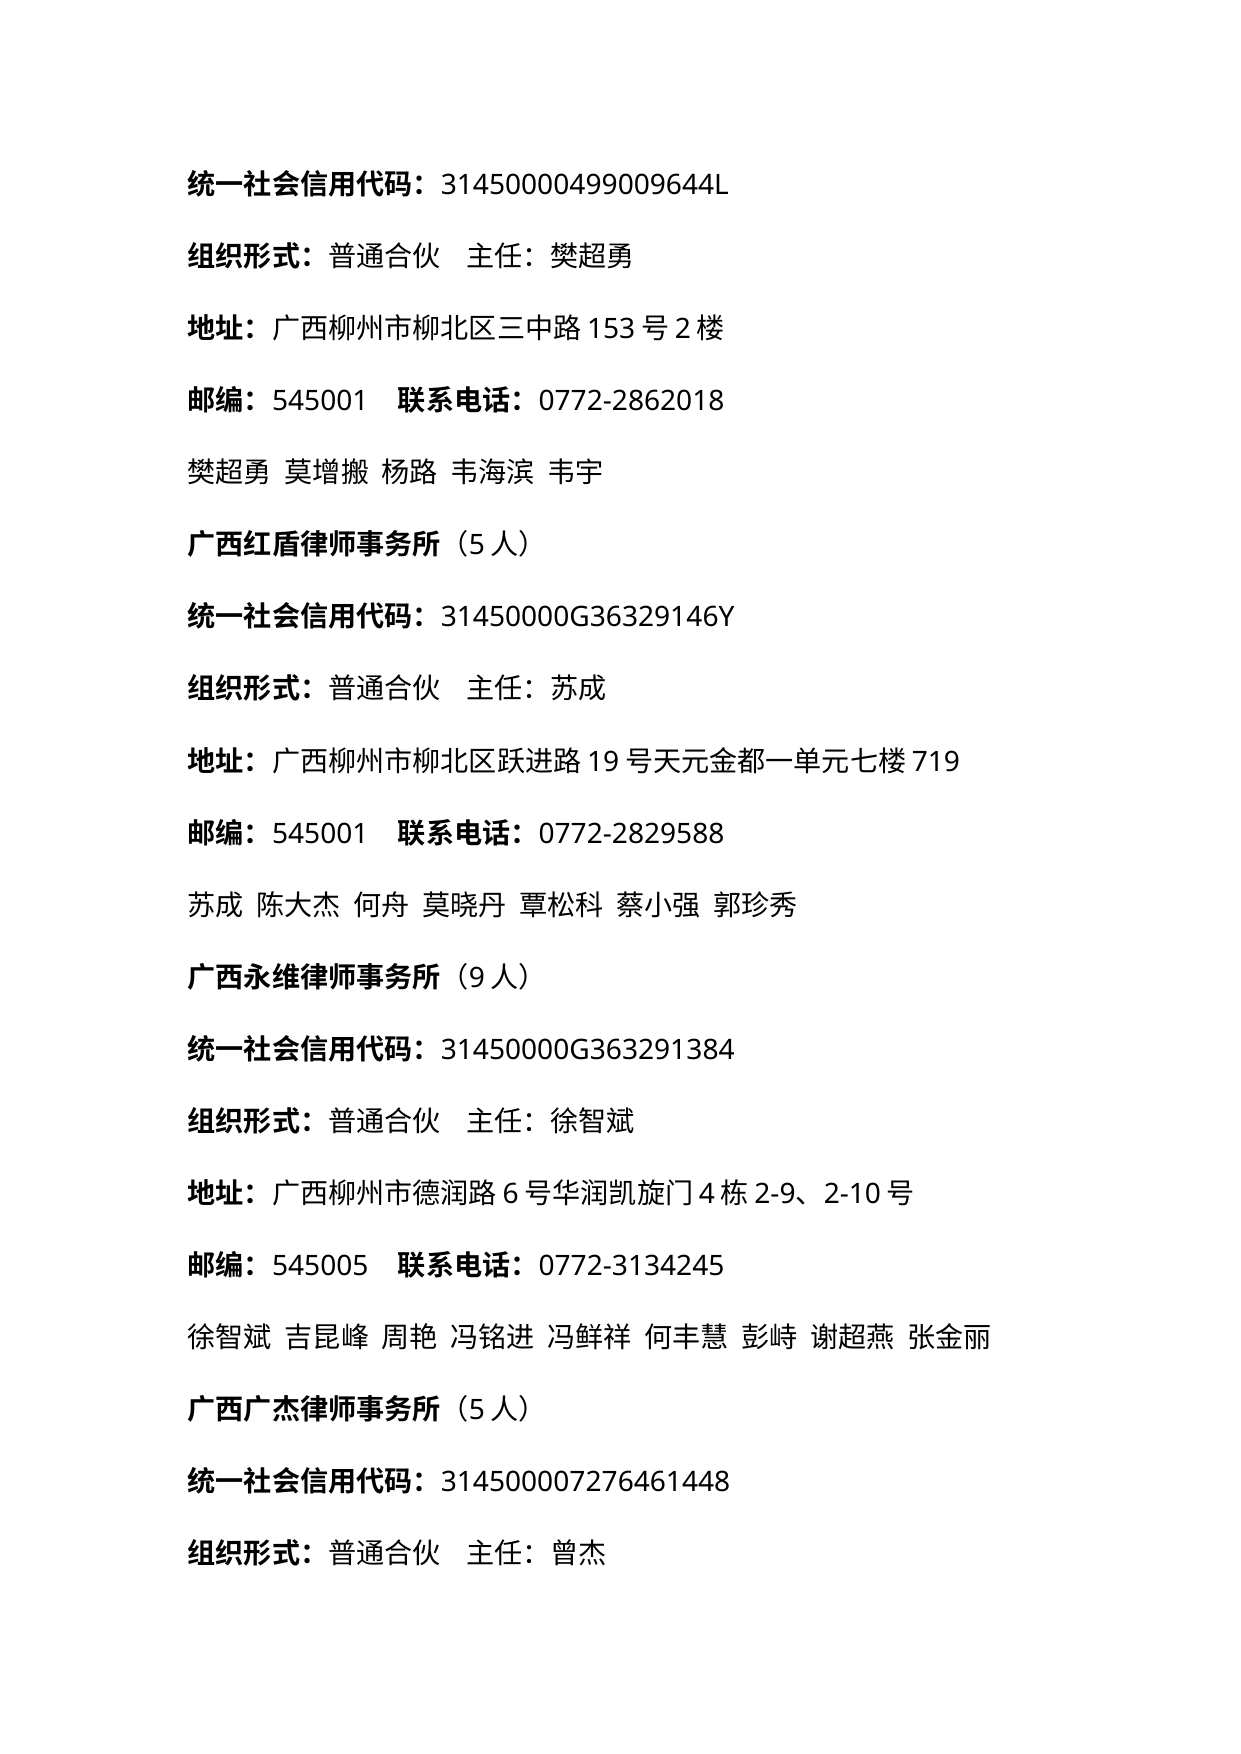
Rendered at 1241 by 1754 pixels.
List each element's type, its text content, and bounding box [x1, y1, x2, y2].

text 组织形式：普通合伙 主任：苏成 [187, 666, 1053, 707]
text 邮编：545001 联系电话：0772-2862018 [187, 378, 1053, 419]
text 组织形式：普通合伙 主任：樊超勇 [187, 234, 1053, 275]
text 地址：广西柳州市柳北区跃进路19号天元金都一单元七楼719 [187, 738, 1053, 779]
text 广西广杰律师事务所（5人） [187, 1387, 1053, 1428]
text 地址：广西柳州市德润路6号华润凯旋门4栋2-9、2-10号 [187, 1171, 1053, 1211]
text 邮编：545005 联系电话：0772-3134245 [187, 1243, 1053, 1283]
text 统一社会信用代码：31450000G363291384 [187, 1027, 1053, 1067]
text 统一社会信用代码：31450000499009644L [187, 162, 1053, 203]
text 邮编：545001 联系电话：0772-2829588 [187, 810, 1053, 851]
text 组织形式：普通合伙 主任：徐智斌 [187, 1099, 1053, 1139]
text 广西红盾律师事务所（5人） [187, 522, 1053, 563]
text 组织形式：普通合伙 主任：曾杰 [187, 1531, 1053, 1572]
list 苏成 陈大杰 何舟 莫晓丹 覃松科 蔡小强 郭珍秀 [187, 882, 1053, 923]
list 徐智斌 吉昆峰 周艳 冯铭进 冯鲜祥 何丰慧 彭峙 谢超燕 张金丽 [187, 1315, 1053, 1356]
text 广西永维律师事务所（9人） [187, 954, 1053, 995]
list 樊超勇 莫增搬 杨路 韦海滨 韦宇 [187, 450, 1053, 491]
text 统一社会信用代码：314500007276461448 [187, 1459, 1053, 1500]
text 地址：广西柳州市柳北区三中路153号2楼 [187, 306, 1053, 347]
text 统一社会信用代码：31450000G36329146Y [187, 594, 1053, 635]
